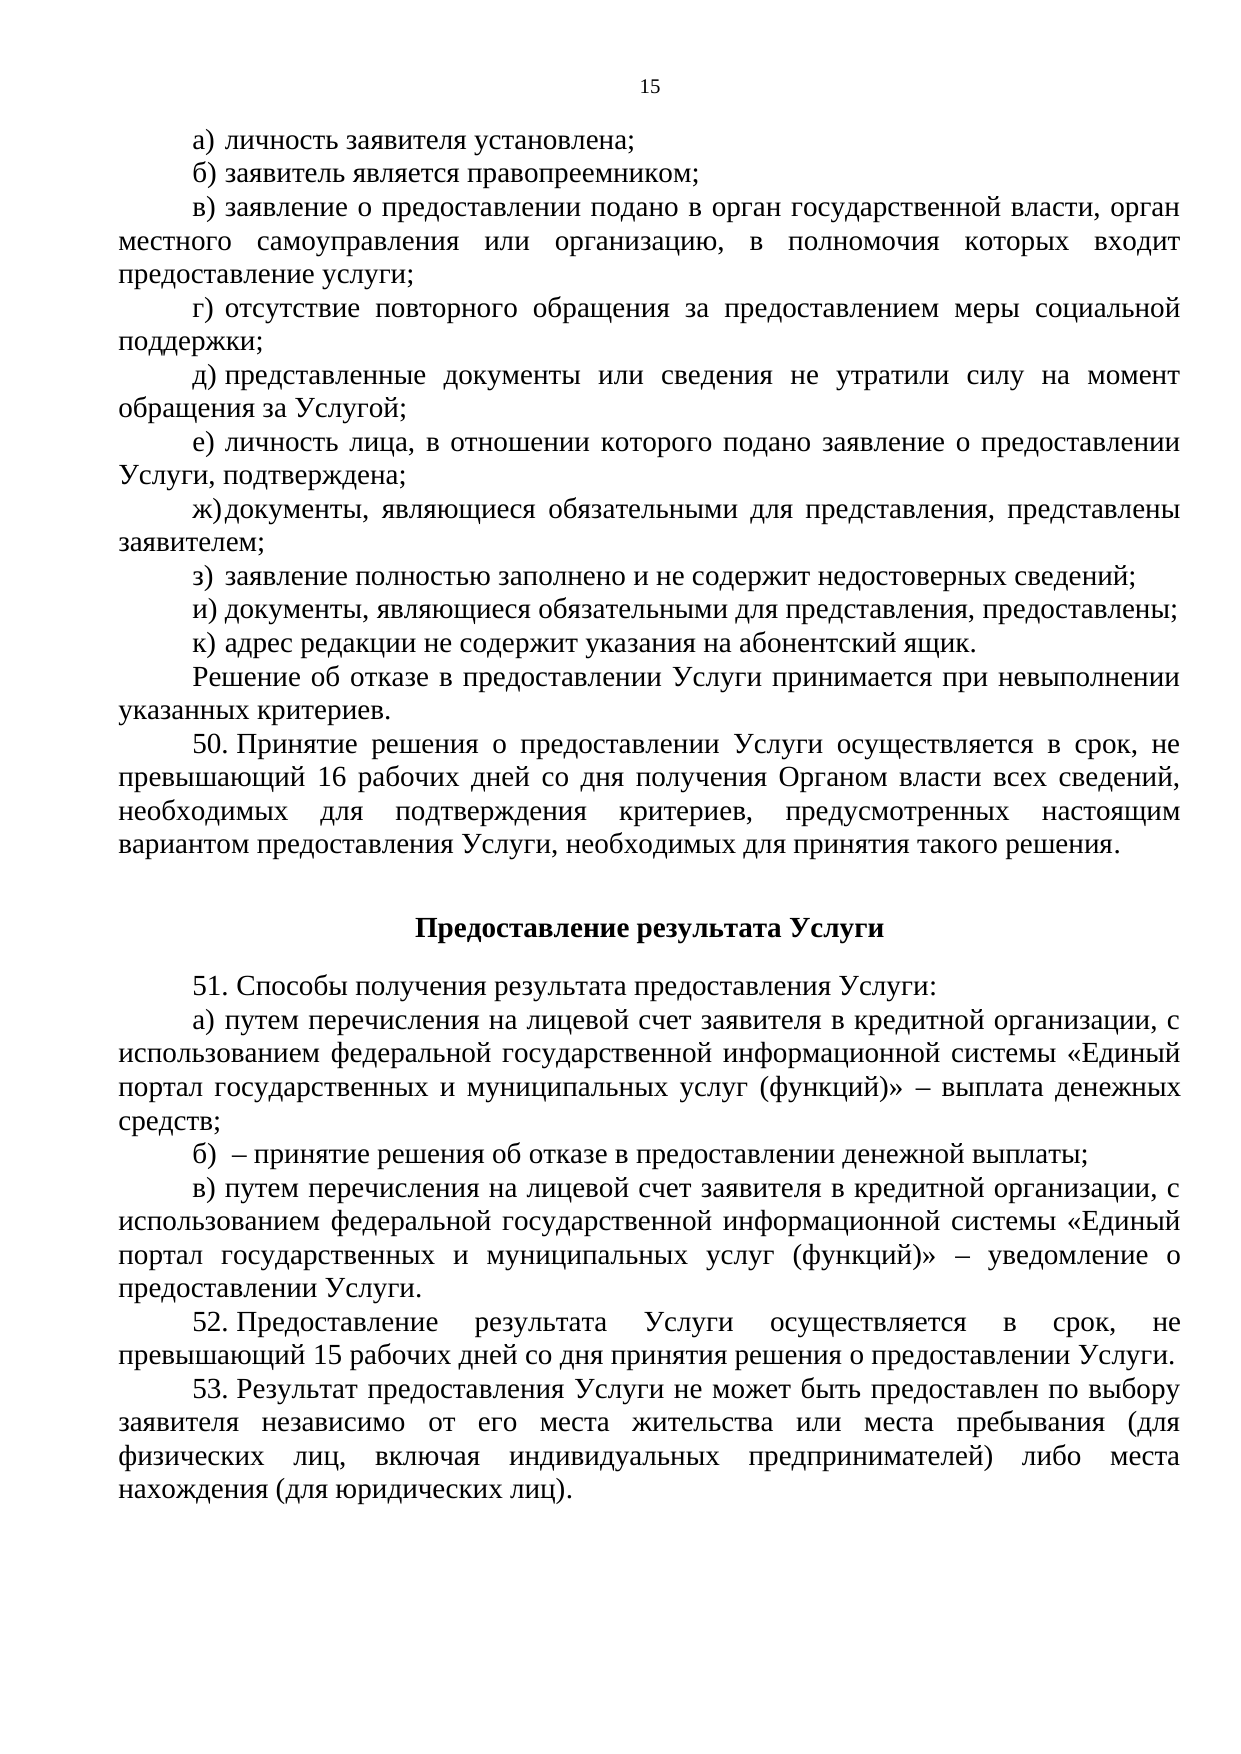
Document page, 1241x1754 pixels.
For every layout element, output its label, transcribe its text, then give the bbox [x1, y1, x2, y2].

list Способы получения результата предоставления Услуги: [118, 968, 1181, 1002]
list заявление о предоставлении подано в орган государственной власти, орган местного самоуправления или организацию, в полномочия которых входит предоставление услуги; [118, 189, 1181, 290]
list Предоставление результата Услуги осуществляется в срок, не превышающий 15 рабочих дней со дня принятия решения о предоставлении Услуги. [118, 1304, 1181, 1371]
list документы, являющиеся обязательными для представления, представлены заявителем; [118, 491, 1181, 558]
list путем перечисления на лицевой счет заявителя в кредитной организации, с использованием федеральной государственной информационной системы «Единый портал государственных и муниципальных услуг (функций)» – уведомление о предоставлении Услуги. [118, 1170, 1181, 1304]
list Принятие решения о предоставлении Услуги осуществляется в срок, не превышающий 16 рабочих дней со дня получения Органом власти всех сведений, необходимых для подтверждения критериев, предусмотренных настоящим вариантом предоставления Услуги, необходимых для принятия такого решения. [118, 726, 1181, 860]
text Предоставление результата Услуги [118, 910, 1181, 943]
list представленные документы или сведения не утратили силу на момент обращения за Услугой; [118, 357, 1181, 424]
list – принятие решения об отказе в предоставлении денежной выплаты; [118, 1136, 1181, 1170]
list документы, являющиеся обязательными для представления, предоставлены; [118, 592, 1181, 625]
list заявление полностью заполнено и не содержит недостоверных сведений; [118, 558, 1181, 592]
list адрес редакции не содержит указания на абонентский ящик. [118, 625, 1181, 659]
text Решение об отказе в предоставлении Услуги принимается при невыполнении указанных критериев. [118, 659, 1181, 726]
list заявитель является правопреемником; [118, 156, 1181, 189]
list личность заявителя установлена; [118, 122, 1181, 156]
list Результат предоставления Услуги не может быть предоставлен по выбору заявителя независимо от его места жительства или места пребывания (для физических лиц, включая индивидуальных предпринимателей) либо места нахождения (для юридических лиц). [118, 1371, 1181, 1505]
list личность лица, в отношении которого подано заявление о предоставлении Услуги, подтверждена; [118, 424, 1181, 491]
list отсутствие повторного обращения за предоставлением меры социальной поддержки; [118, 290, 1181, 357]
list путем перечисления на лицевой счет заявителя в кредитной организации, с использованием федеральной государственной информационной системы «Единый портал государственных и муниципальных услуг (функций)» – выплата денежных средств; [118, 1002, 1181, 1136]
